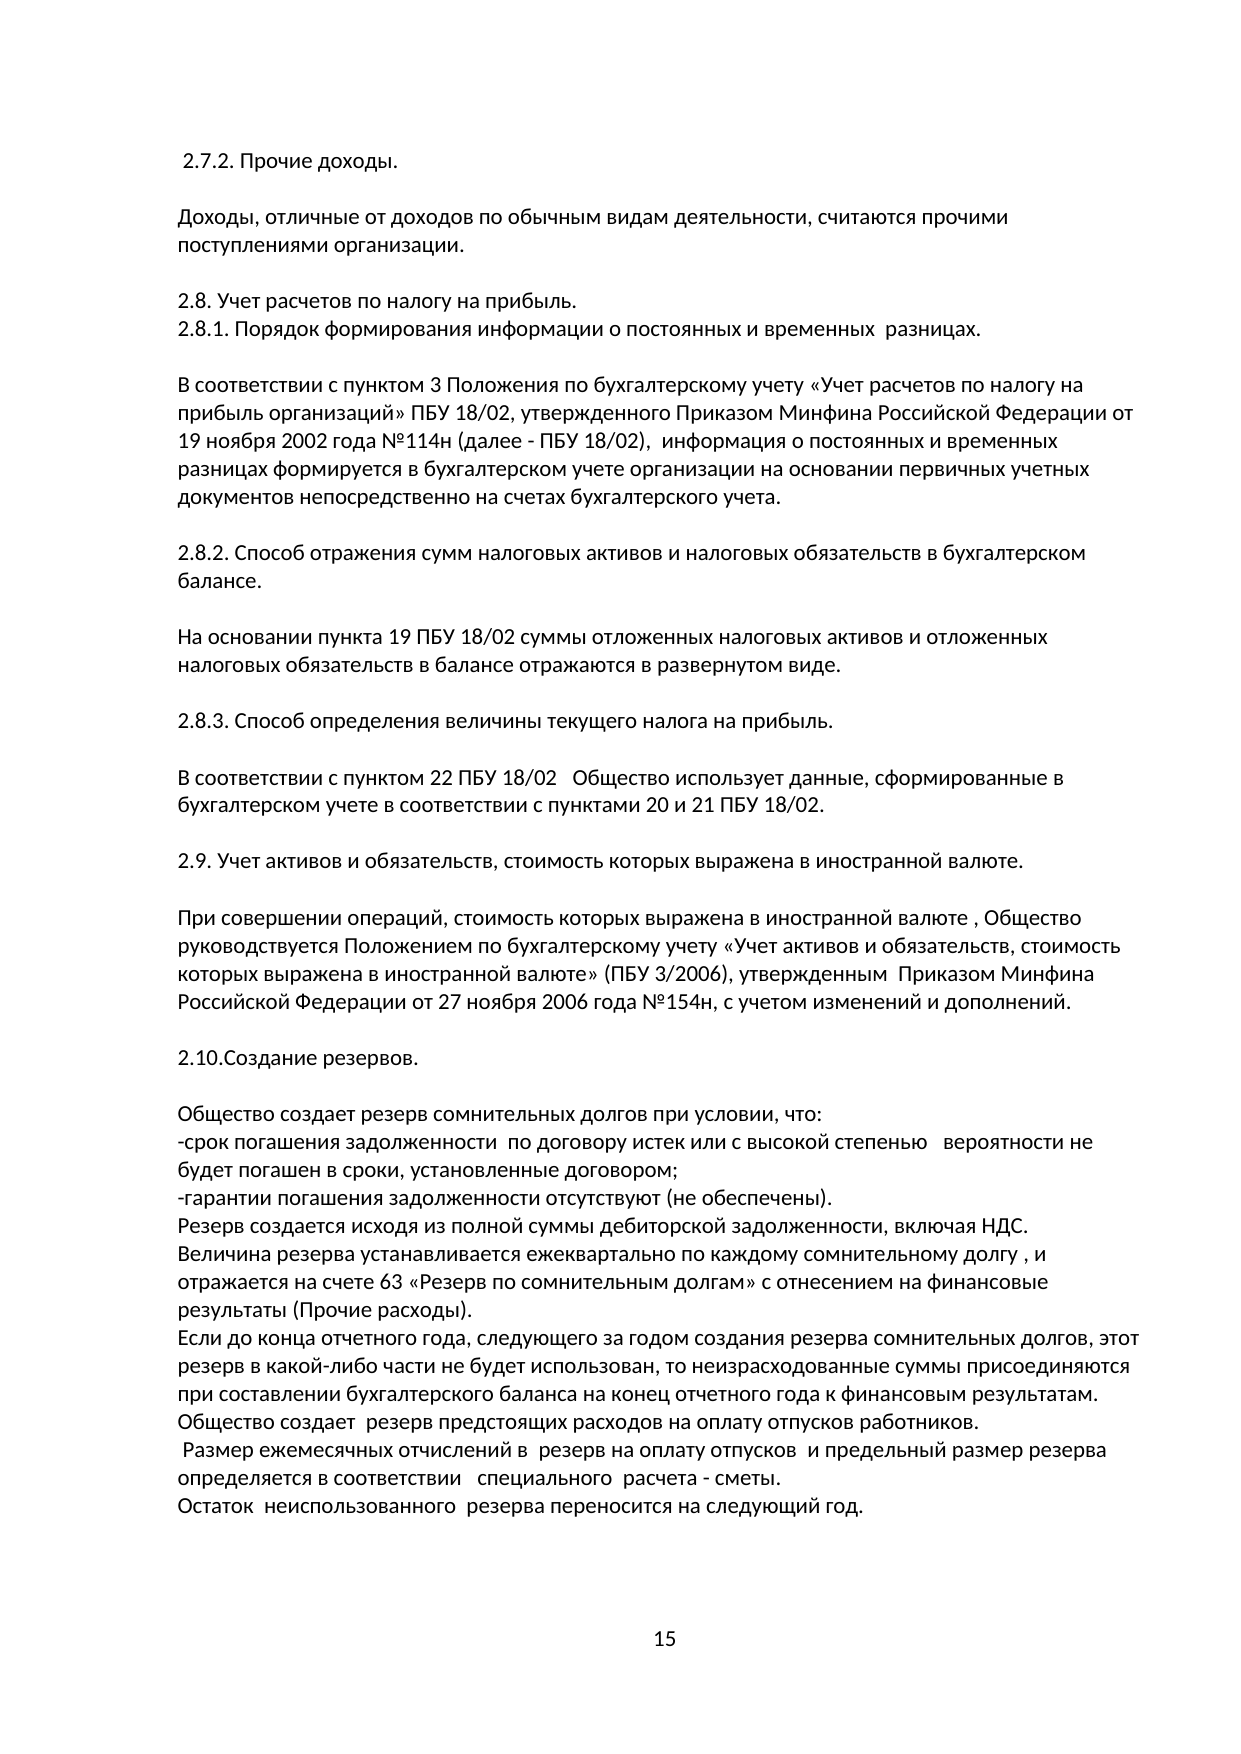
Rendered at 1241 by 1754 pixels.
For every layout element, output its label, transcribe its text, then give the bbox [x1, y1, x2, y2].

text Если до конца отчетного года, следующего за годом создания резерва сомнительных долгов, этот резерв в какой-либо части не будет использован, то неизрасходованные суммы присоединяются при составлении бухгалтерского баланса на конец отчетного года к финансовым результатам. [177, 1323, 1152, 1407]
text При совершении операций, стоимость которых выражена в иностранной валюте , Общество руководствуется Положением по бухгалтерскому учету «Учет активов и обязательств, стоимость которых выражена в иностранной валюте» (ПБУ 3/2006), утвержденным Приказом Минфина Российской Федерации от 27 ноября 2006 года №154н, с учетом изменений и дополнений. [177, 903, 1152, 1015]
text Остаток неиспользованного резерва переносится на следующий год. [177, 1491, 1152, 1519]
text Доходы, отличные от доходов по обычным видам деятельности, считаются прочими поступлениями организации. [177, 202, 1152, 258]
text Размер ежемесячных отчислений в резерв на оплату отпусков и предельный размер резерва определяется в соответствии специального расчета - сметы. [177, 1435, 1152, 1491]
text На основании пункта 19 ПБУ 18/02 суммы отложенных налоговых активов и отложенных налоговых обязательств в балансе отражаются в развернутом виде. [177, 622, 1152, 678]
text 2.8.1. Порядок формирования информации о постоянных и временных разницах. [177, 314, 1152, 342]
text В соответствии с пунктом 3 Положения по бухгалтерскому учету «Учет расчетов по налогу на прибыль организаций» ПБУ 18/02, утвержденного Приказом Минфина Российской Федерации от 19 ноября 2002 года №114н (далее - ПБУ 18/02), информация о постоянных и временных разницах формируется в бухгалтерском учете организации на основании первичных учетных документов непосредственно на счетах бухгалтерского учета. [177, 370, 1152, 510]
text -гарантии погашения задолженности отсутствуют (не обеспечены). [177, 1183, 1152, 1211]
text Величина резерва устанавливается ежеквартально по каждому сомнительному долгу , и отражается на счете 63 «Резерв по сомнительным долгам» с отнесением на финансовые результаты (Прочие расходы). [177, 1239, 1152, 1323]
text Общество создает резерв предстоящих расходов на оплату отпусков работников. [177, 1407, 1152, 1435]
text 2.8. Учет расчетов по налогу на прибыль. [177, 286, 1152, 314]
text -срок погашения задолженности по договору истек или с высокой степенью вероятности не будет погашен в сроки, установленные договором; [177, 1127, 1152, 1183]
text 2.7.2. Прочие доходы. [177, 146, 1152, 174]
text Общество создает резерв сомнительных долгов при условии, что: [177, 1099, 1152, 1127]
text 2.8.2. Способ отражения сумм налоговых активов и налоговых обязательств в бухгалтерском балансе. [177, 538, 1152, 594]
text В соответствии с пунктом 22 ПБУ 18/02 Общество использует данные, сформированные в бухгалтерском учете в соответствии с пунктами 20 и 21 ПБУ 18/02. [177, 763, 1152, 819]
text 2.10.Создание резервов. [177, 1043, 1152, 1071]
text 2.8.3. Способ определения величины текущего налога на прибыль. [177, 707, 1152, 734]
text Резерв создается исходя из полной суммы дебиторской задолженности, включая НДС. [177, 1211, 1152, 1239]
text 2.9. Учет активов и обязательств, стоимость которых выражена в иностранной валюте. [177, 847, 1152, 875]
